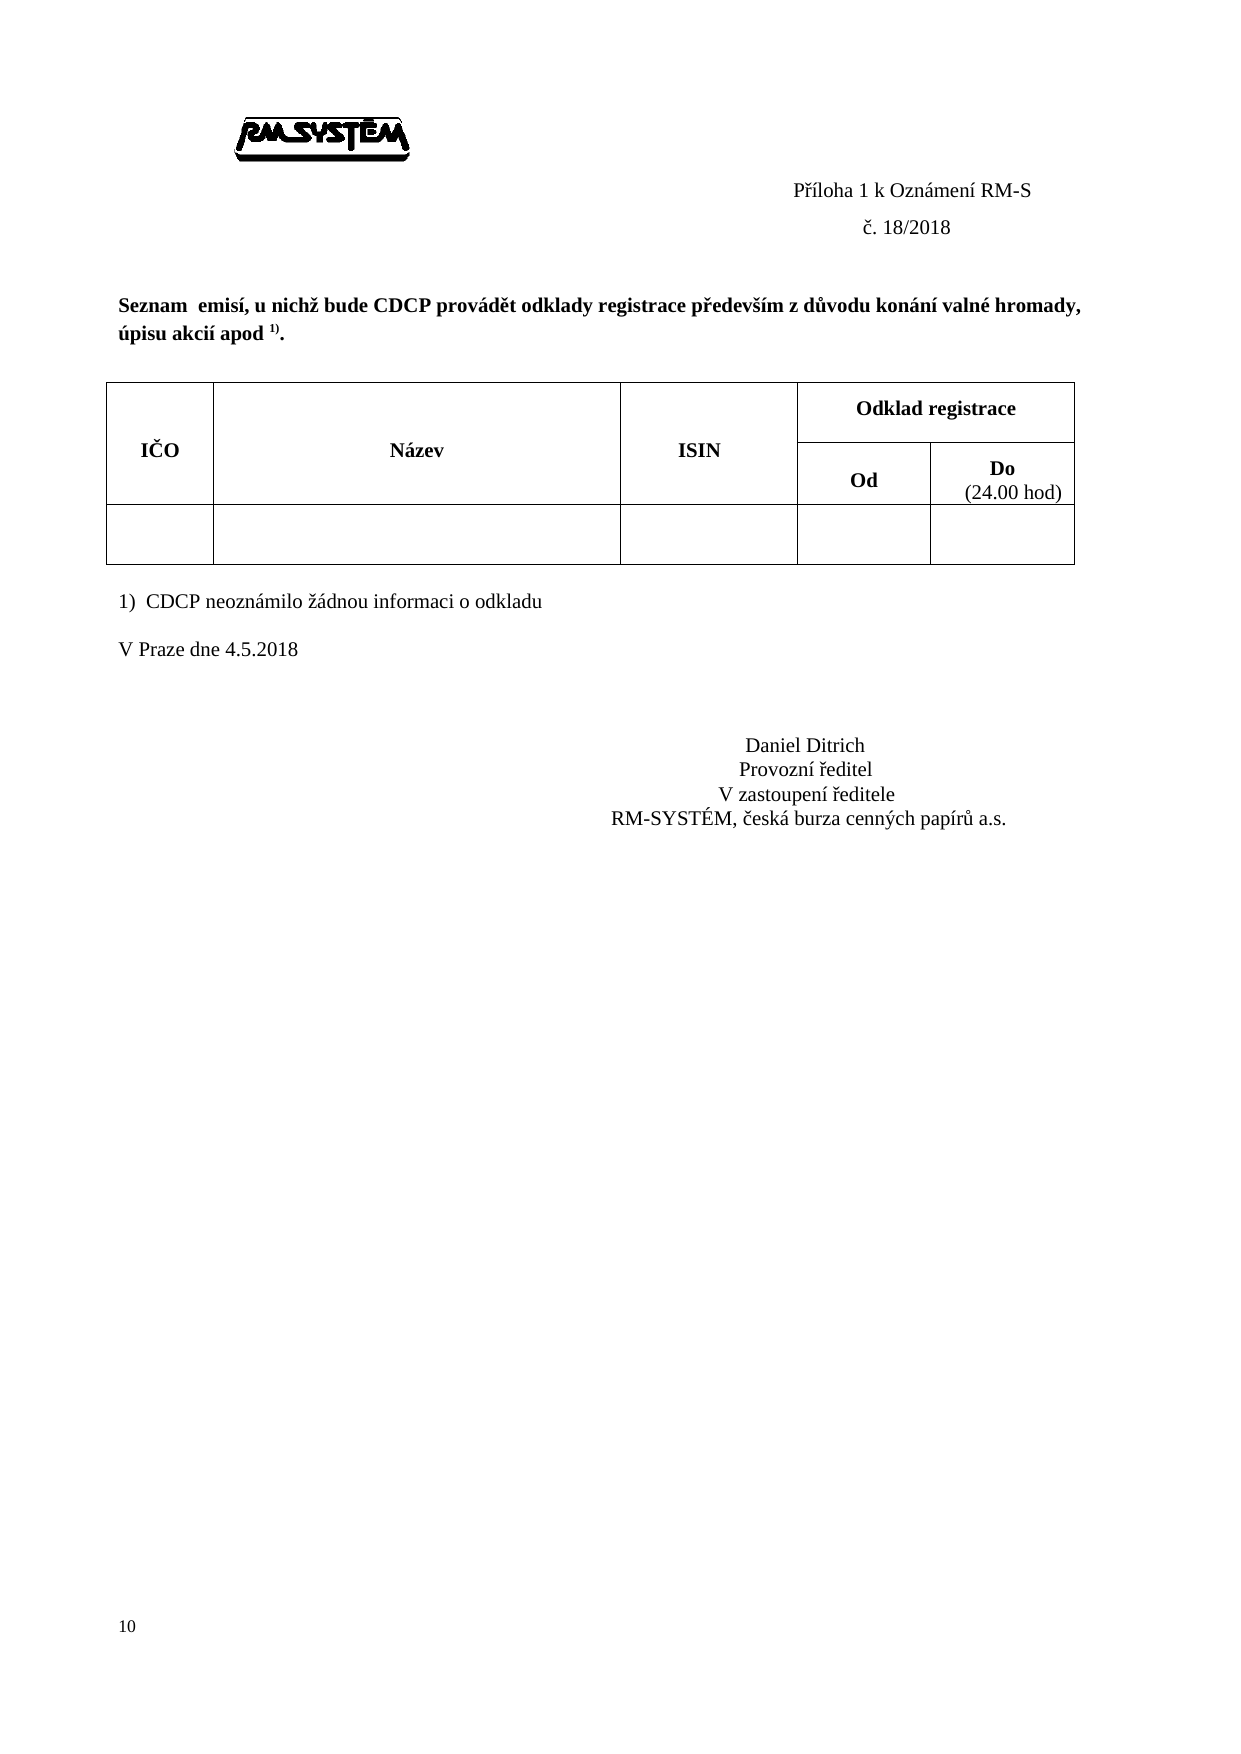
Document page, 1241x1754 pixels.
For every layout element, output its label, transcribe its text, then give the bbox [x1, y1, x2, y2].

table_cell [107, 505, 213, 564]
table_cell [931, 505, 1074, 564]
text Seznam emisí, u nichž bude CDCP provádět odklady registrace především z důvodu konání valné hromady, úpisu akcií apod 1). [118, 293, 1122, 346]
text V Praze dne 4.5.2018 [118, 637, 1122, 661]
picture [228, 116, 414, 166]
table_cell [214, 505, 620, 564]
text RM-SYSTÉM, česká burza cenných papírů a.s. [118, 806, 1122, 829]
table_header Název [214, 383, 620, 504]
table_header Odklad registrace [798, 383, 1074, 442]
text Příloha 1 k Oznámení RM-S [118, 178, 1122, 202]
table_cell [621, 505, 797, 564]
text Daniel Ditrich [118, 733, 1122, 757]
text Provozní ředitel [118, 757, 1122, 781]
text 1) CDCP neoznámilo žádnou informaci o odkladu [118, 589, 1122, 613]
table_cell Do (24.00 hod) [931, 443, 1074, 504]
text V zastoupení ředitele [118, 781, 1122, 806]
table_header IČO [107, 383, 213, 504]
text č. 18/2018 [15, 215, 1122, 239]
table_header ISIN [621, 383, 797, 504]
table_cell Od [798, 443, 930, 504]
table_cell [798, 505, 930, 564]
